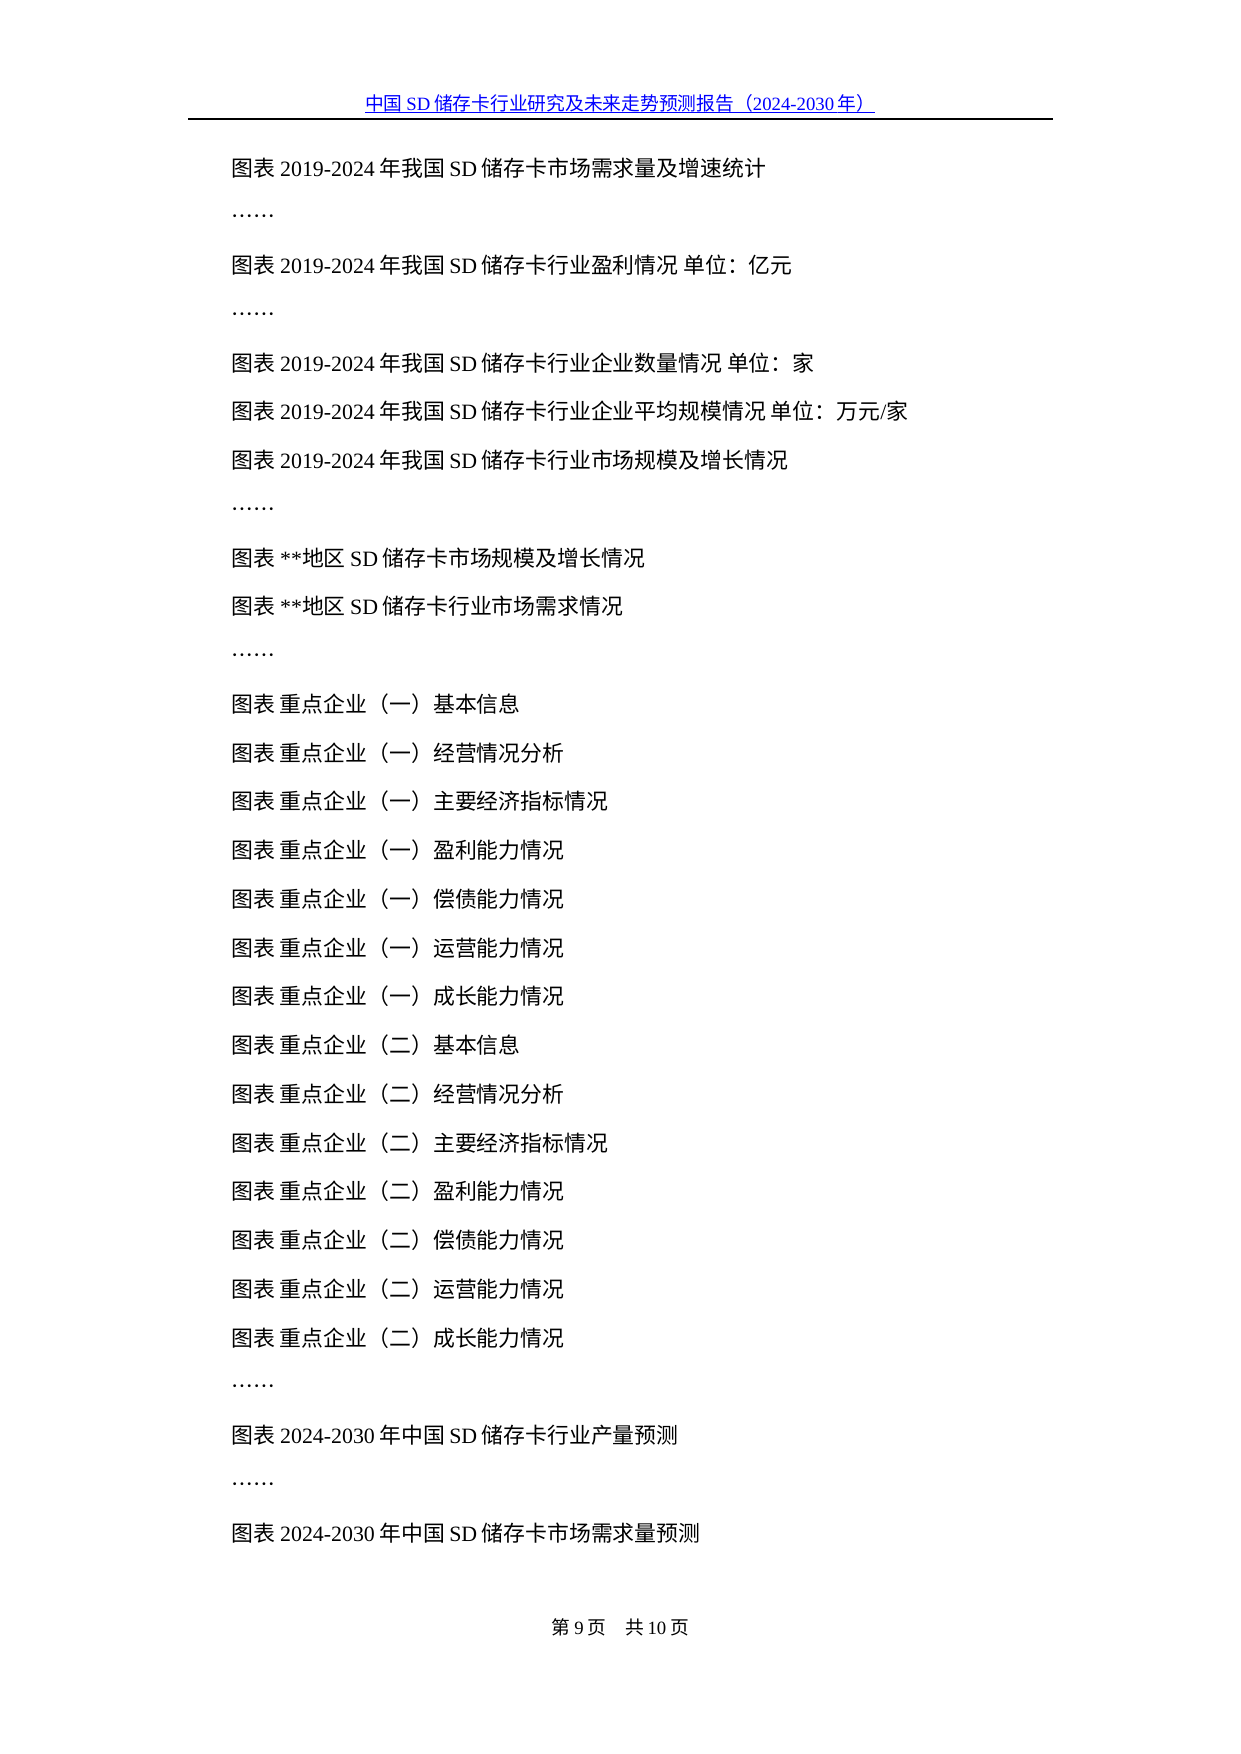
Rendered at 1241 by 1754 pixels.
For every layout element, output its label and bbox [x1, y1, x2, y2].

text [187, 150, 1053, 1548]
